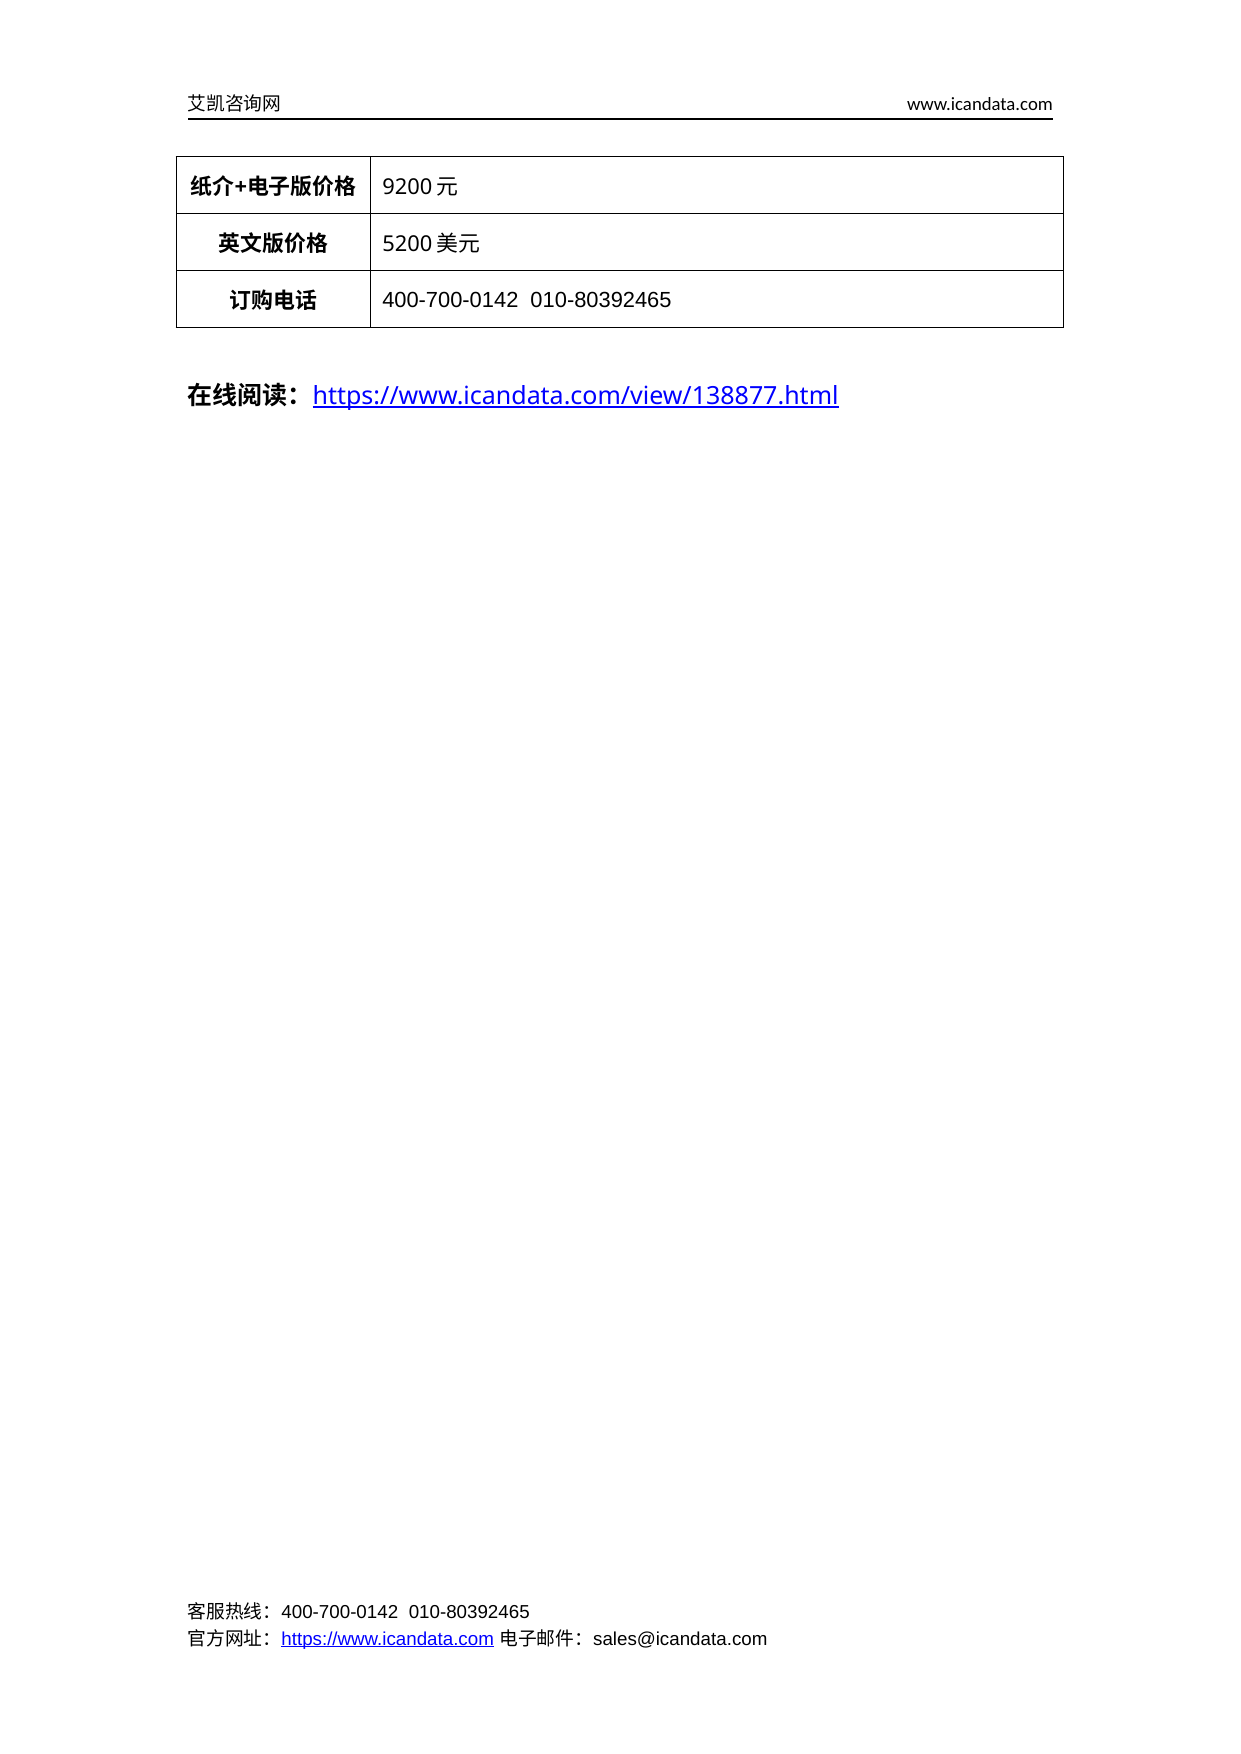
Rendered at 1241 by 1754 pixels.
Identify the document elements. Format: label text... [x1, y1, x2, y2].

table_cell 订购电话 [177, 271, 370, 327]
table_cell 9200元 [371, 157, 1063, 213]
text 在线阅读：https://www.icandata.com/view/138877.html [187, 361, 1053, 426]
table_cell 400-700-0142 010-80392465 [371, 271, 1063, 327]
table_cell 英文版价格 [177, 214, 370, 270]
table_cell 5200美元 [371, 214, 1063, 270]
table_cell 纸介+电子版价格 [177, 157, 370, 213]
